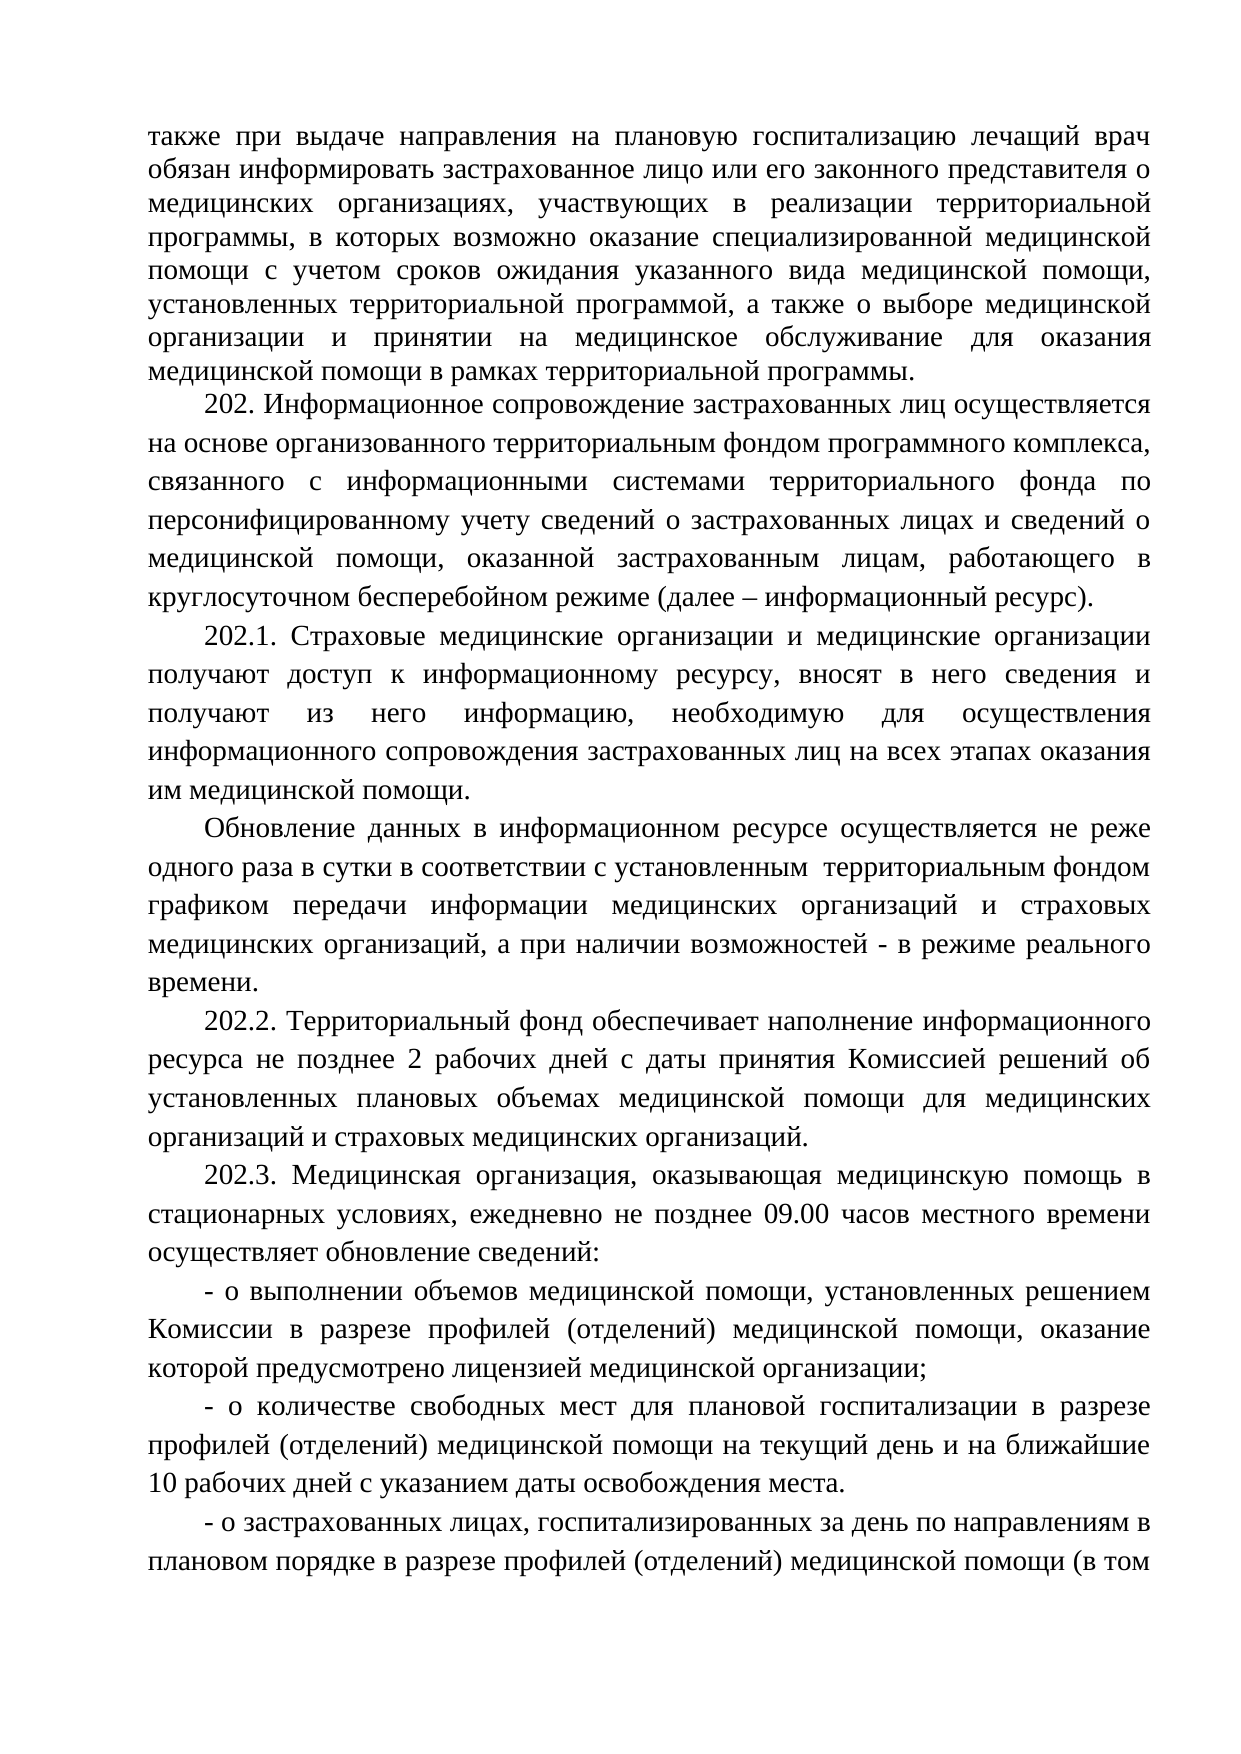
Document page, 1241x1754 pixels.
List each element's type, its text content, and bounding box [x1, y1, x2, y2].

text 202.3. Медицинская организация, оказывающая медицинскую помощь в стационарных условиях, ежедневно не позднее 09.00 часов местного времени осуществляет обновление сведений: [148, 1157, 1152, 1268]
text Обновление данных в информационном ресурсе осуществляется не реже одного раза в сутки в соответствии с установленным территориальным фондом графиком передачи информации медицинских организаций и страховых медицинских организаций, а при наличии возможностей - в режиме реального времени. [148, 810, 1152, 998]
text 202.2. Территориальный фонд обеспечивает наполнение информационного ресурса не позднее 2 рабочих дней с даты принятия Комиссией решений об установленных плановых объемах медицинской помощи для медицинских организаций и страховых медицинских организаций. [148, 1003, 1152, 1152]
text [148, 1504, 1152, 1576]
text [148, 118, 1152, 386]
text 202.1. Страховые медицинские организации и медицинские организации получают доступ к информационному ресурсу, вносят в него сведения и получают из него информацию, необходимую для осуществления информационного сопровождения застрахованных лиц на всех этапах оказания им медицинской помощи. [148, 618, 1152, 805]
text 202. Информационное сопровождение застрахованных лиц осуществляется на основе организованного территориальным фондом программного комплекса, связанного с информационными системами территориального фонда по персонифицированному учету сведений о застрахованных лицах и сведений о медицинской помощи, оказанной застрахованным лицам, работающего в круглосуточном бесперебойном режиме (далее – информационный ресурс). [148, 386, 1152, 613]
text - о выполнении объемов медицинской помощи, установленных решением Комиссии в разрезе профилей (отделений) медицинской помощи, оказание которой предусмотрено лицензией медицинской организации; [148, 1273, 1152, 1383]
text - о количестве свободных мест для плановой госпитализации в разрезе профилей (отделений) медицинской помощи на текущий день и на ближайшие 10 рабочих дней с указанием даты освобождения места. [148, 1388, 1152, 1499]
